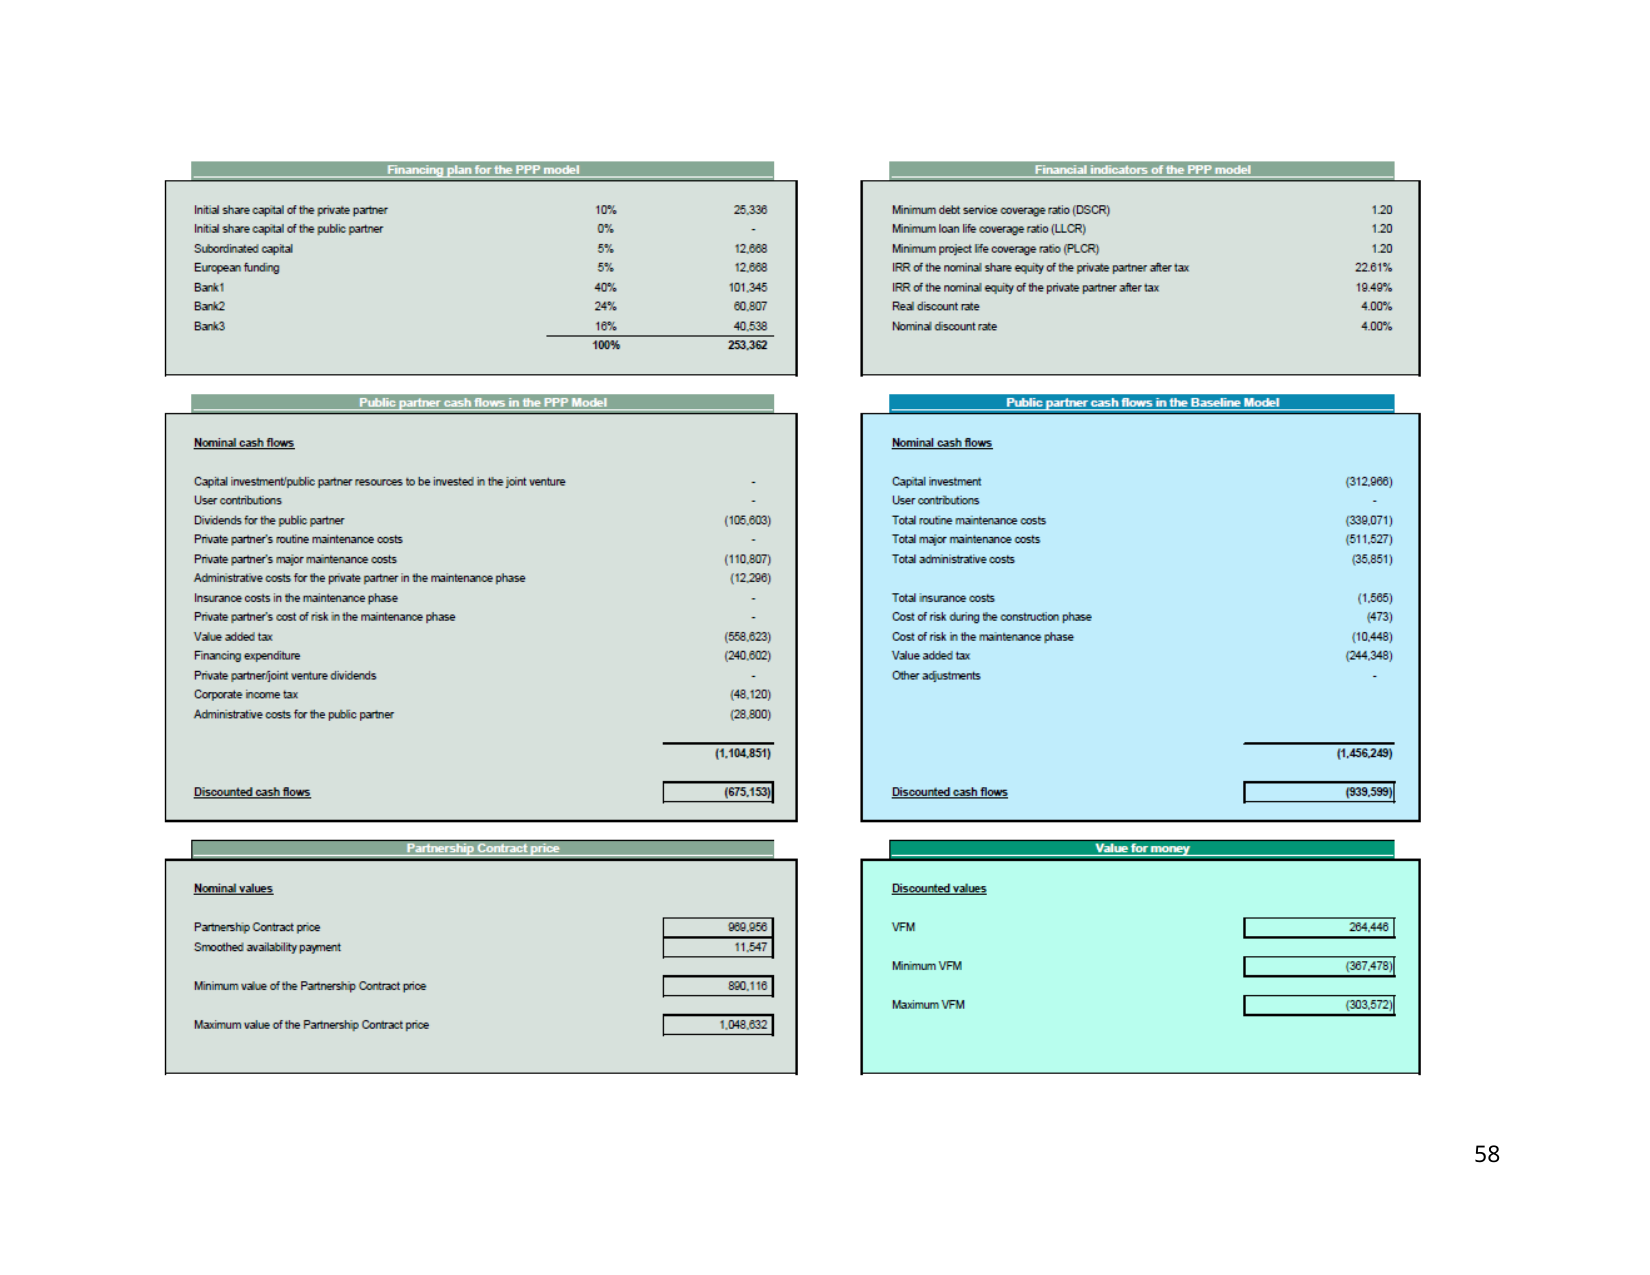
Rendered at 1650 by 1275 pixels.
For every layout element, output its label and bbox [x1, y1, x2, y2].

picture [150, 150, 1431, 1089]
